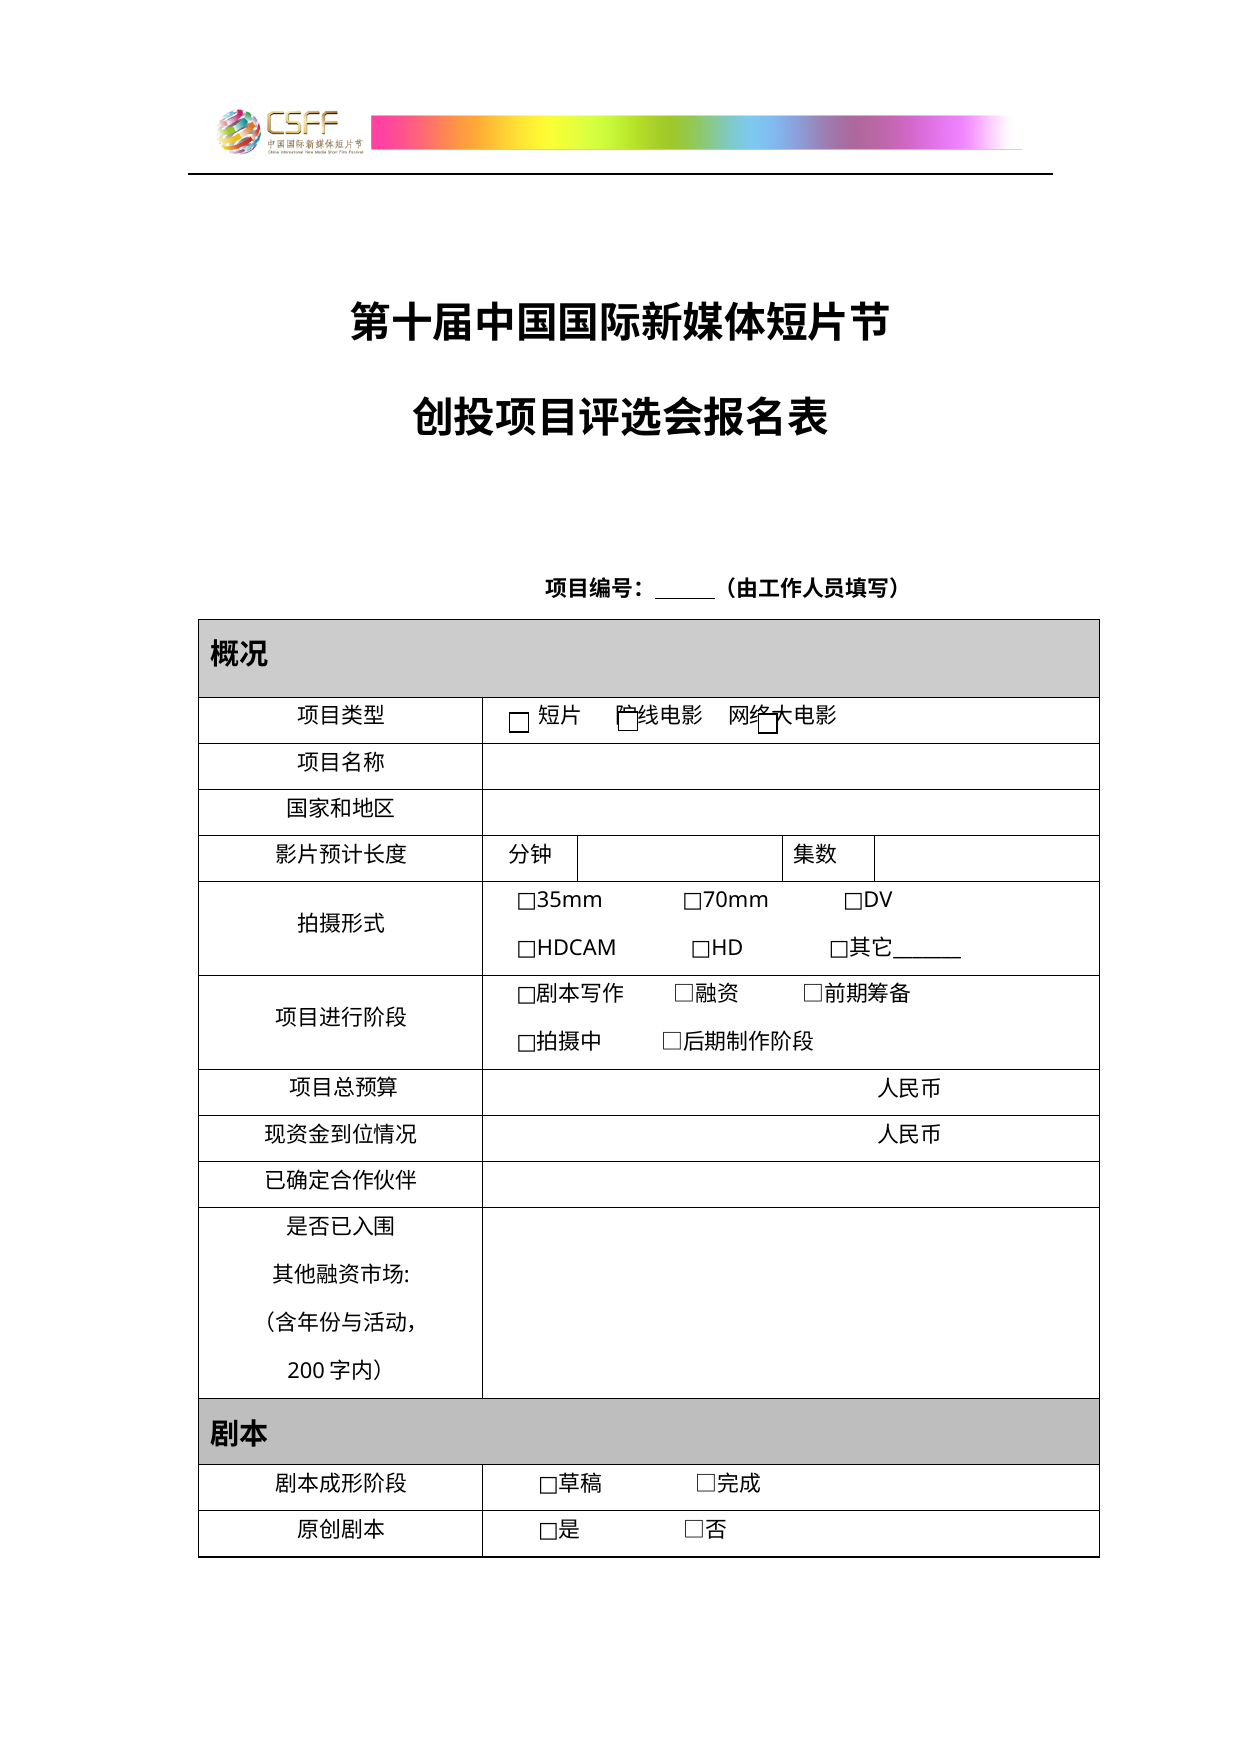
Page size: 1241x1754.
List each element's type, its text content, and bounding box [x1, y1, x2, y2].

table_cell 已确定合作伙伴 [199, 1162, 482, 1207]
table_cell 现资金到位情况 [199, 1116, 482, 1161]
table_cell 短片 院线电影 网络大电影 [483, 698, 1099, 743]
table_cell 分钟 [483, 836, 577, 881]
table_cell 国家和地区 [199, 790, 482, 835]
text 项目编号： （由工作人员填写） [187, 570, 1053, 603]
table_cell 项目进行阶段 [199, 976, 482, 1069]
table_header 概况 [199, 620, 1099, 697]
table_cell [483, 1162, 1099, 1207]
table_cell 影片预计长度 [199, 836, 482, 881]
table_cell 剧本 [199, 1399, 1099, 1464]
table_cell □35mm □70mm □DV □HDCAM □HD □其它_______ [483, 882, 1099, 975]
table_cell [483, 1208, 1099, 1398]
table_cell 人民币 [483, 1070, 1099, 1115]
text 第十届中国国际新媒体短片节 [187, 287, 1053, 352]
table_cell □剧本写作 □融资 □前期筹备 □拍摄中 □后期制作阶段 [483, 976, 1099, 1069]
table_cell □草稿 □完成 [483, 1465, 1099, 1510]
table_cell 拍摄形式 [199, 882, 482, 975]
table_cell 是否已入围 其他融资市场: （含年份与活动， 200字内） [199, 1208, 482, 1398]
table_cell [483, 790, 1099, 835]
table_cell 项目类型 [199, 698, 482, 743]
table_cell 人民币 [483, 1116, 1099, 1161]
table_cell 原创剧本 [199, 1511, 482, 1556]
table_cell [578, 836, 782, 881]
table_cell 剧本成形阶段 [199, 1465, 482, 1510]
picture [187, 88, 1052, 171]
table_cell □是 □否 [483, 1511, 1099, 1556]
table_cell [483, 744, 1099, 789]
table_cell 项目名称 [199, 744, 482, 789]
table_cell 项目总预算 [199, 1070, 482, 1115]
text 创投项目评选会报名表 [187, 382, 1053, 447]
table_cell [875, 836, 1099, 881]
table_cell 集数 [783, 836, 874, 881]
